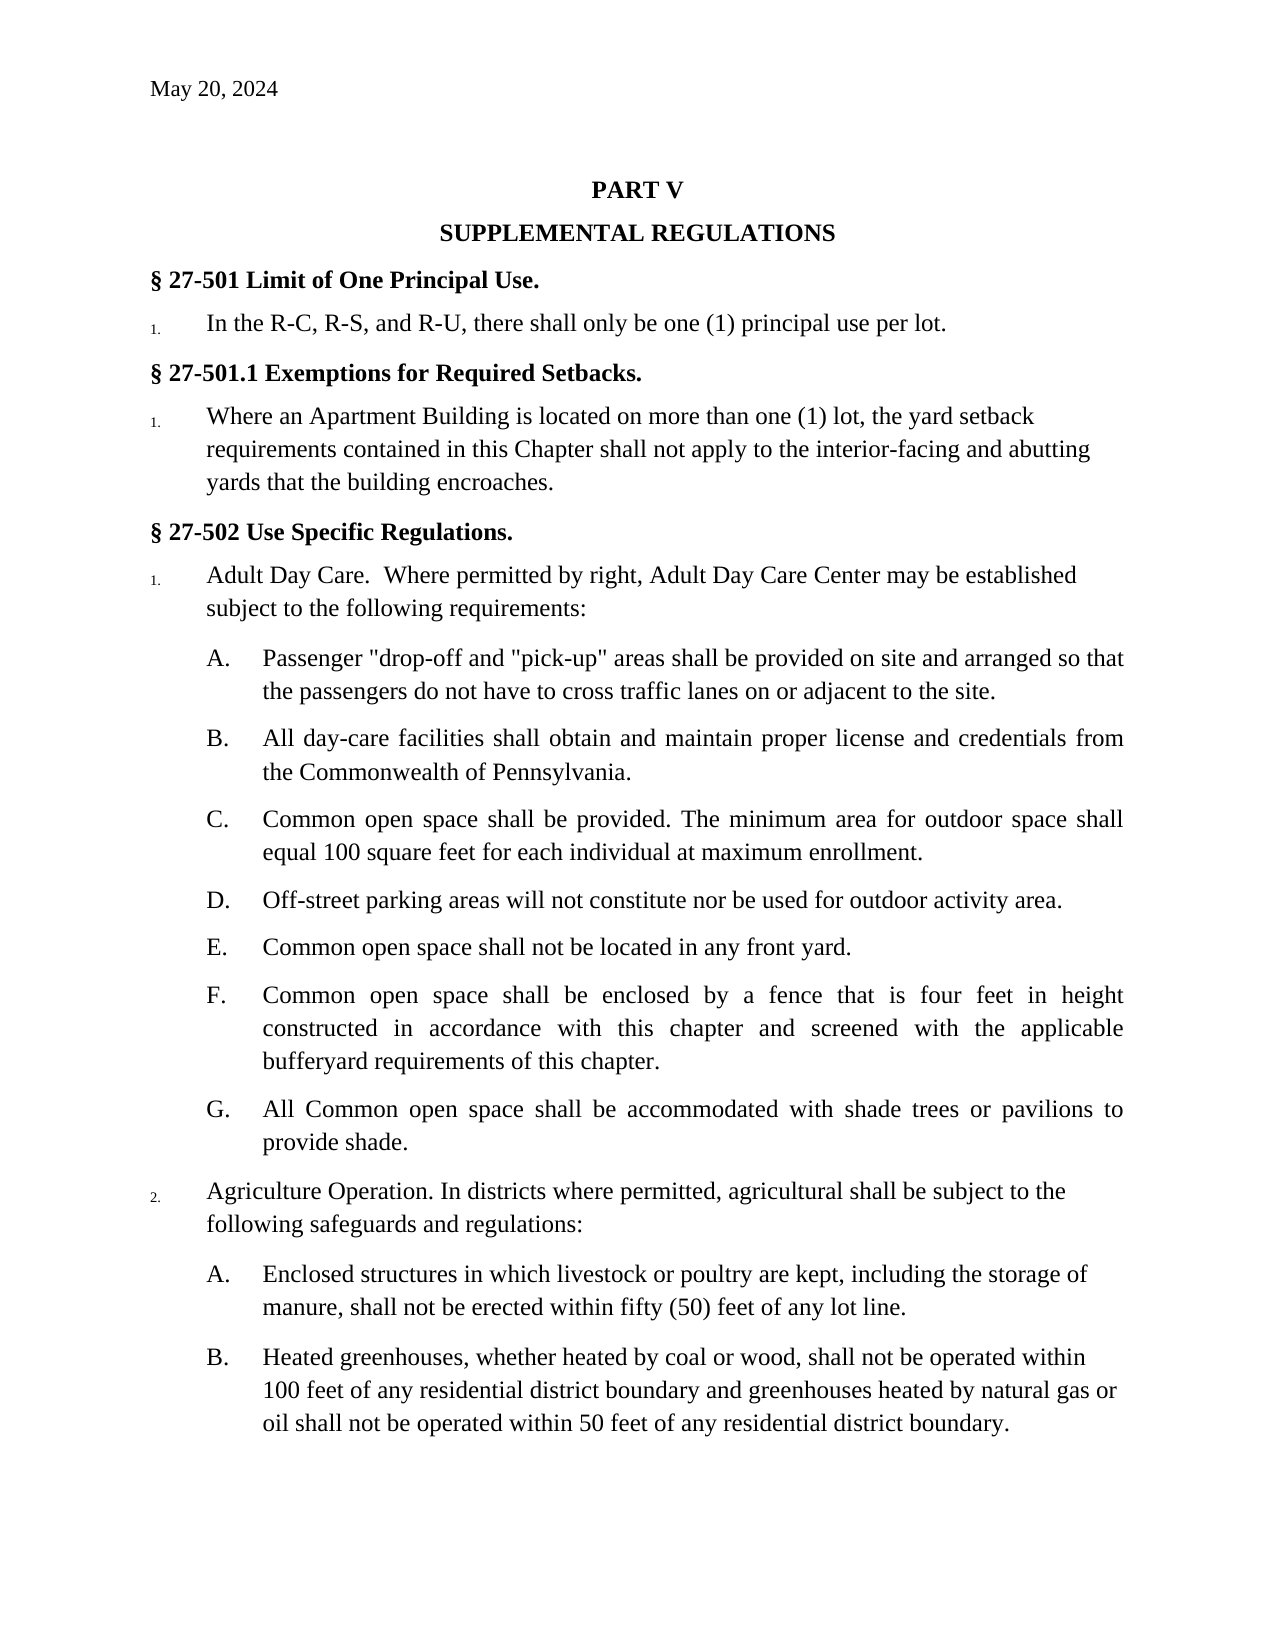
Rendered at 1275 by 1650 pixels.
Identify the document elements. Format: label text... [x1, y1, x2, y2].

text § 27-502 Use Specific Regulations. [150, 517, 1125, 546]
text § 27-501 Limit of One Principal Use. [150, 265, 1125, 294]
list Common open space shall not be located in any front yard. [206, 932, 1125, 961]
list Common open space shall be enclosed by a fence that is four feet in height constructed in accordance with this chapter and screened with the applicable bufferyard requirements of this chapter. [206, 980, 1125, 1075]
list Passenger "drop-off and "pick-up" areas shall be provided on site and arranged so that the passengers do not have to cross traffic lanes on or adjacent to the site. [206, 643, 1125, 705]
list Adult Day Care. Where permitted by right, Adult Day Care Center may be established subject to the following requirements: [150, 560, 1125, 622]
text § 27-501.1 Exemptions for Required Setbacks. [150, 358, 1125, 387]
list Enclosed structures in which livestock or poultry are kept, including the storage of manure, shall not be erected within fifty (50) feet of any lot line. [206, 1259, 1125, 1321]
list Where an Apartment Building is located on more than one (1) lot, the yard setback requirements contained in this Chapter shall not apply to the interior-facing and abutting yards that the building encroaches. [150, 401, 1125, 496]
list Heated greenhouses, whether heated by coal or wood, shall not be operated within 100 feet of any residential district boundary and greenhouses heated by natural gas or oil shall not be operated within 50 feet of any residential district boundary. [206, 1342, 1125, 1437]
list All Common open space shall be accommodated with shade trees or pavilions to provide shade. [206, 1094, 1125, 1155]
list In the R-C, R-S, and R-U, there shall only be one (1) principal use per lot. [150, 308, 1125, 337]
list All day-care facilities shall obtain and maintain proper license and credentials from the Commonwealth of Pennsylvania. [206, 723, 1125, 785]
list Agriculture Operation. In districts where permitted, agricultural shall be subject to the following safeguards and regulations: [150, 1176, 1125, 1238]
title PART V SUPPLEMENTAL REGULATIONS [150, 175, 1125, 247]
list Common open space shall be provided. The minimum area for outdoor space shall equal 100 square feet for each individual at maximum enrollment. [206, 804, 1125, 866]
list Off-street parking areas will not constitute nor be used for outdoor activity area. [206, 885, 1125, 913]
